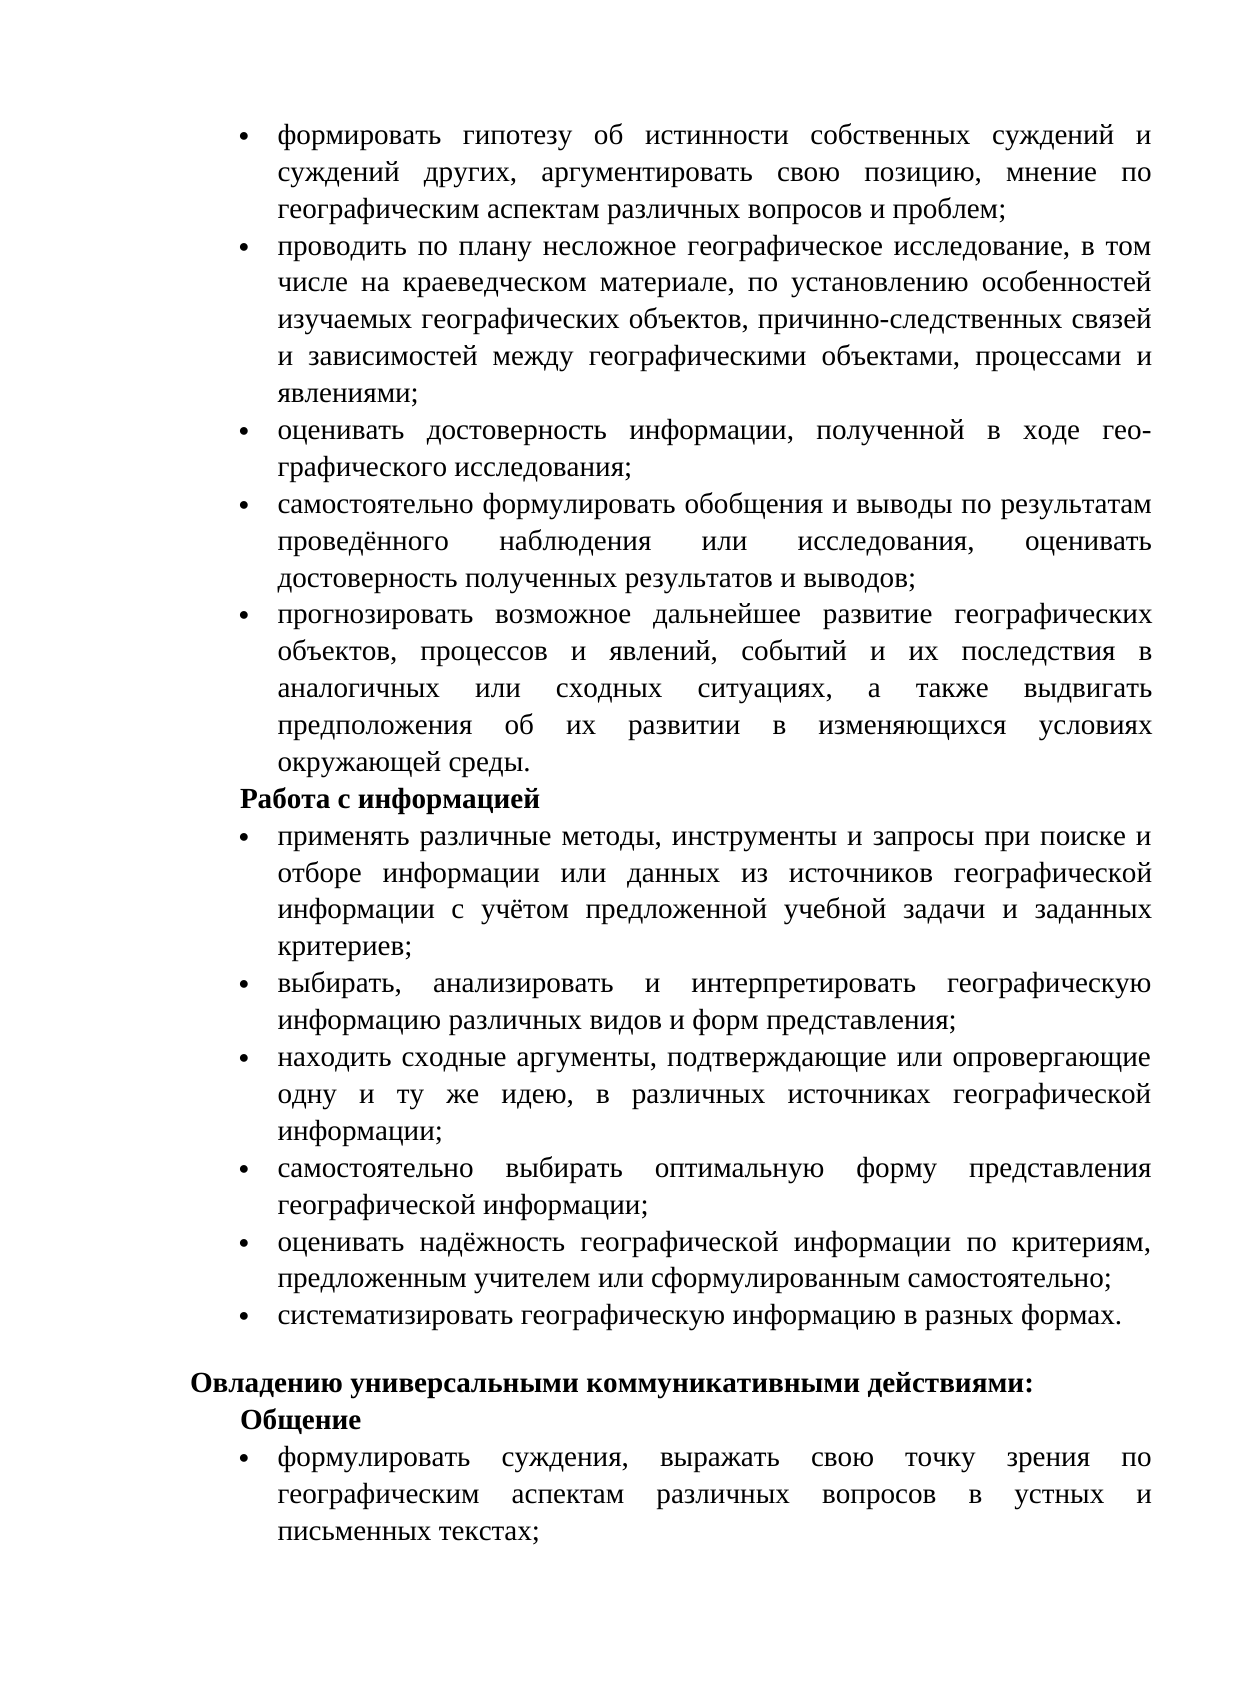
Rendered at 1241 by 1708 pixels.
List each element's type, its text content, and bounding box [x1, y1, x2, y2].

list формировать гипотезу об истинности собственных суждений и суждений других, аргументировать свою позицию, мнение по географическим аспектам различных вопросов и проблем; [240, 117, 1152, 224]
subtitle Работа с информацией [240, 782, 1163, 815]
list формулировать суждения, выражать свою точку зрения по географическим аспектам различных вопросов в устных и письменных текстах; [240, 1439, 1152, 1546]
list находить сходные аргументы, подтверждающие или опровергающие одну и ту же идею, в различных источниках географической информации; [240, 1039, 1152, 1147]
list оценивать надёжность географической информации по критериям, предложенным учителем или сформулированным самостоятельно; [240, 1224, 1151, 1294]
list самостоятельно выбирать оптимальную форму представления географической информации; [240, 1150, 1152, 1220]
list оценивать достоверность информации, полученной в ходе гео­графического исследования; [240, 412, 1151, 483]
subtitle Овладению универсальными коммуникативными действиями: Общение [190, 1365, 1034, 1436]
list самостоятельно формулировать обобщения и выводы по результатам проведённого наблюдения или исследования, оценивать достоверность полученных результатов и выводов; [240, 486, 1152, 593]
list выбирать, анализировать и интерпретировать географическую информацию различных видов и форм представления; [240, 966, 1152, 1036]
list систематизировать географическую информацию в разных формах. [240, 1297, 1163, 1331]
list проводить по плану несложное географическое исследование, в том числе на краеведческом материале, по установлению особенностей изучаемых географических объектов, причинно-следственных связей и зависимостей между географическими объектами, процессами и явлениями; [240, 228, 1152, 409]
list применять различные методы, инструменты и запросы при поиске и отборе информации или данных из источников географической информации с учётом предложенной учебной задачи и заданных критериев; [240, 818, 1152, 962]
list прогнозировать возможное дальнейшее развитие географических объектов, процессов и явлений, событий и их последствия в аналогичных или сходных ситуациях, а также выдвигать предположения об их развитии в изменяющихся условиях окружающей среды. [240, 597, 1152, 778]
